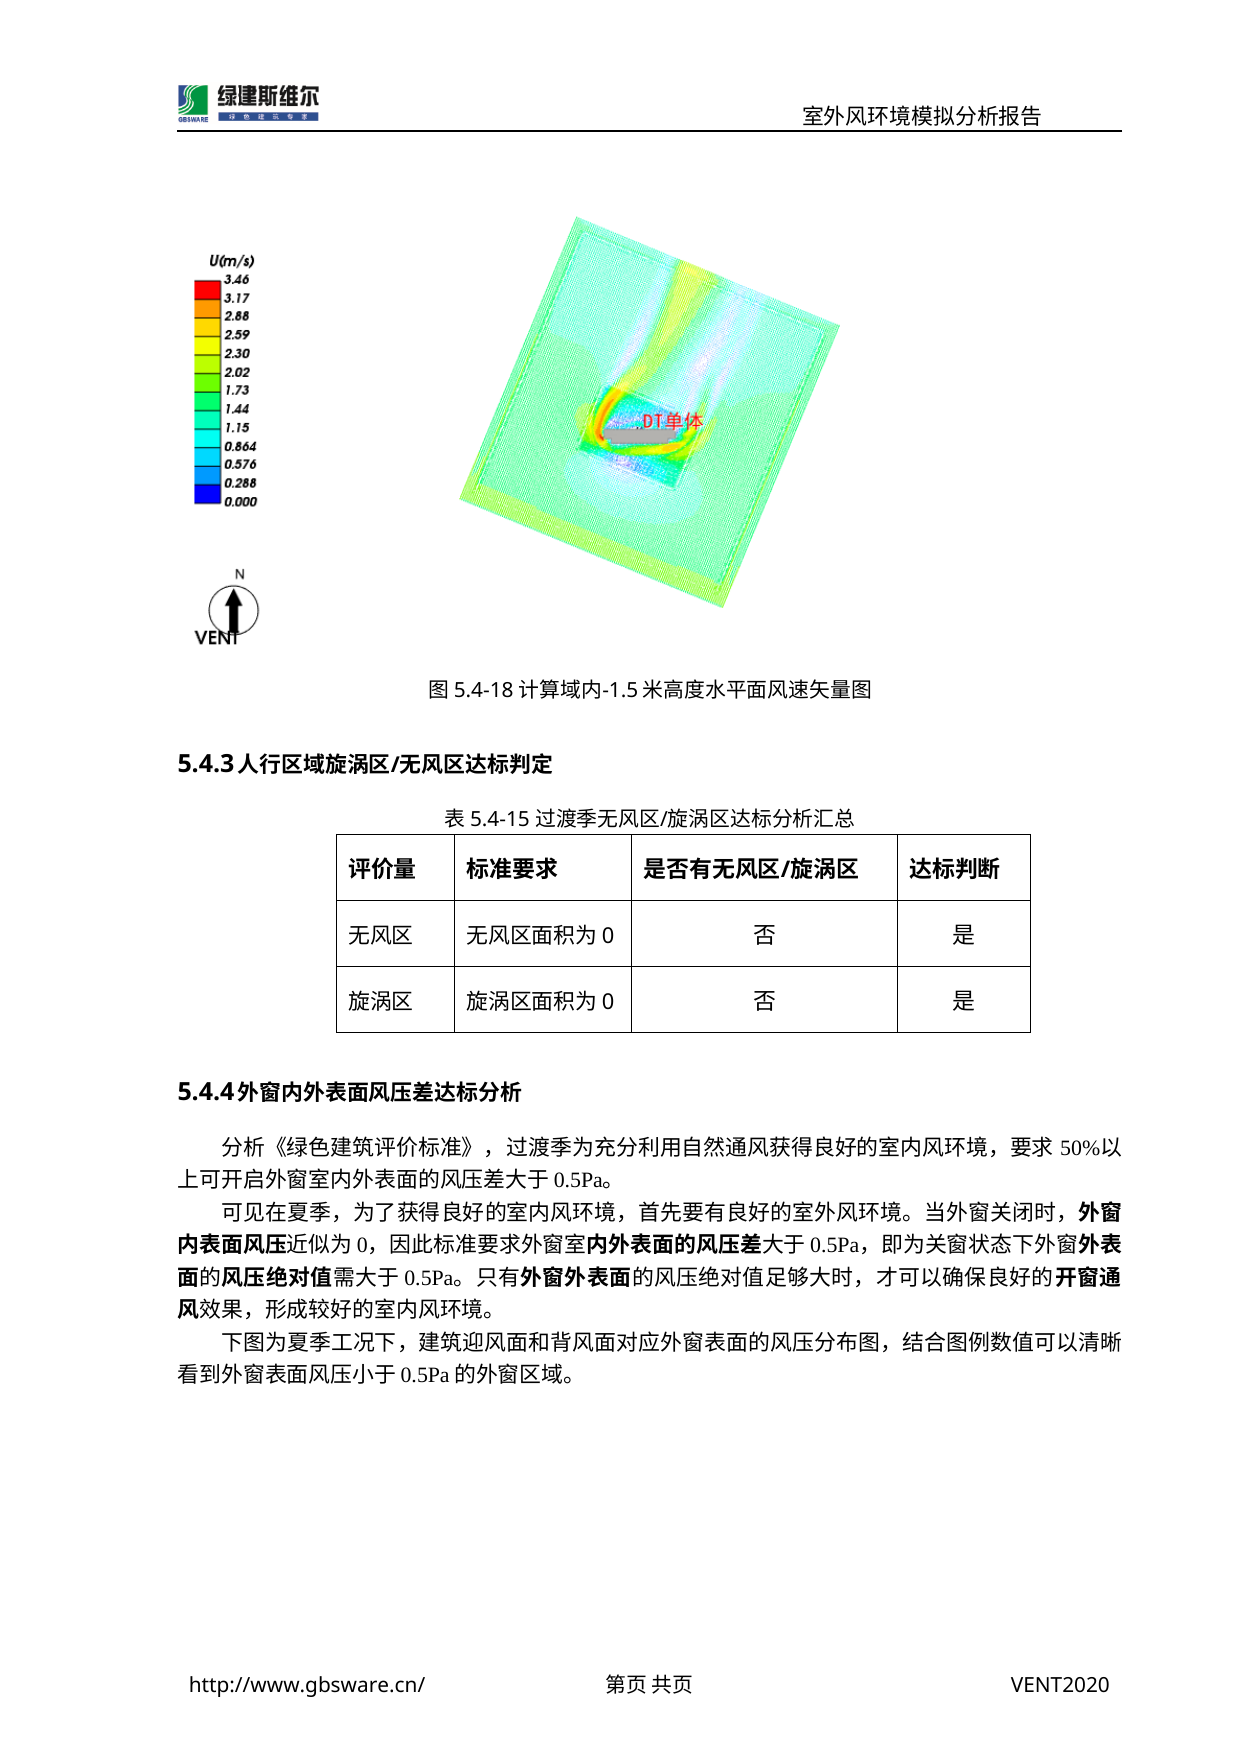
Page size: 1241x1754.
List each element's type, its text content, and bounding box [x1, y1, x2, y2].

table_cell 无风区 [337, 901, 454, 966]
text 下图为夏季工况下，建筑迎风面和背风面对应外窗表面的风压分布图，结合图例数值可以清晰看到外窗表面风压小于0.5Pa的外窗区域。 [177, 1324, 1122, 1389]
picture [184, 165, 1115, 660]
table_cell 否 [632, 967, 897, 1032]
table_cell 旋涡区面积为0 [455, 967, 631, 1032]
table_header 达标判断 [898, 835, 1030, 900]
table_header 标准要求 [455, 835, 631, 900]
subtitle 外窗内外表面风压差达标分析 [177, 1058, 1122, 1123]
subtitle 人行区域旋涡区/无风区达标判定 [177, 730, 1122, 795]
table_header 是否有无风区/旋涡区 [632, 835, 897, 900]
text 分析《绿色建筑评价标准》，过渡季为充分利用自然通风获得良好的室内风环境，要求50%以上可开启外窗室内外表面的风压差大于0.5Pa。 [177, 1129, 1122, 1194]
picture [177, 82, 320, 124]
table_cell 是 [898, 967, 1030, 1032]
table_cell 旋涡区 [337, 967, 454, 1032]
text 可见在夏季，为了获得良好的室内风环境，首先要有良好的室外风环境。当外窗关闭时，外窗内表面风压近似为0，因此标准要求外窗室内外表面的风压差大于0.5Pa，即为关窗状态下外窗外表面的风压绝对值需大于0.5Pa。只有外窗外表面的风压绝对值足够大时，才可以确保良好的开窗通风效果，形成较好的室内风环境。 [177, 1194, 1122, 1324]
table_cell 是 [898, 901, 1030, 966]
table_cell 否 [632, 901, 897, 966]
table_cell 无风区面积为0 [455, 901, 631, 966]
table_header 评价量 [337, 835, 454, 900]
